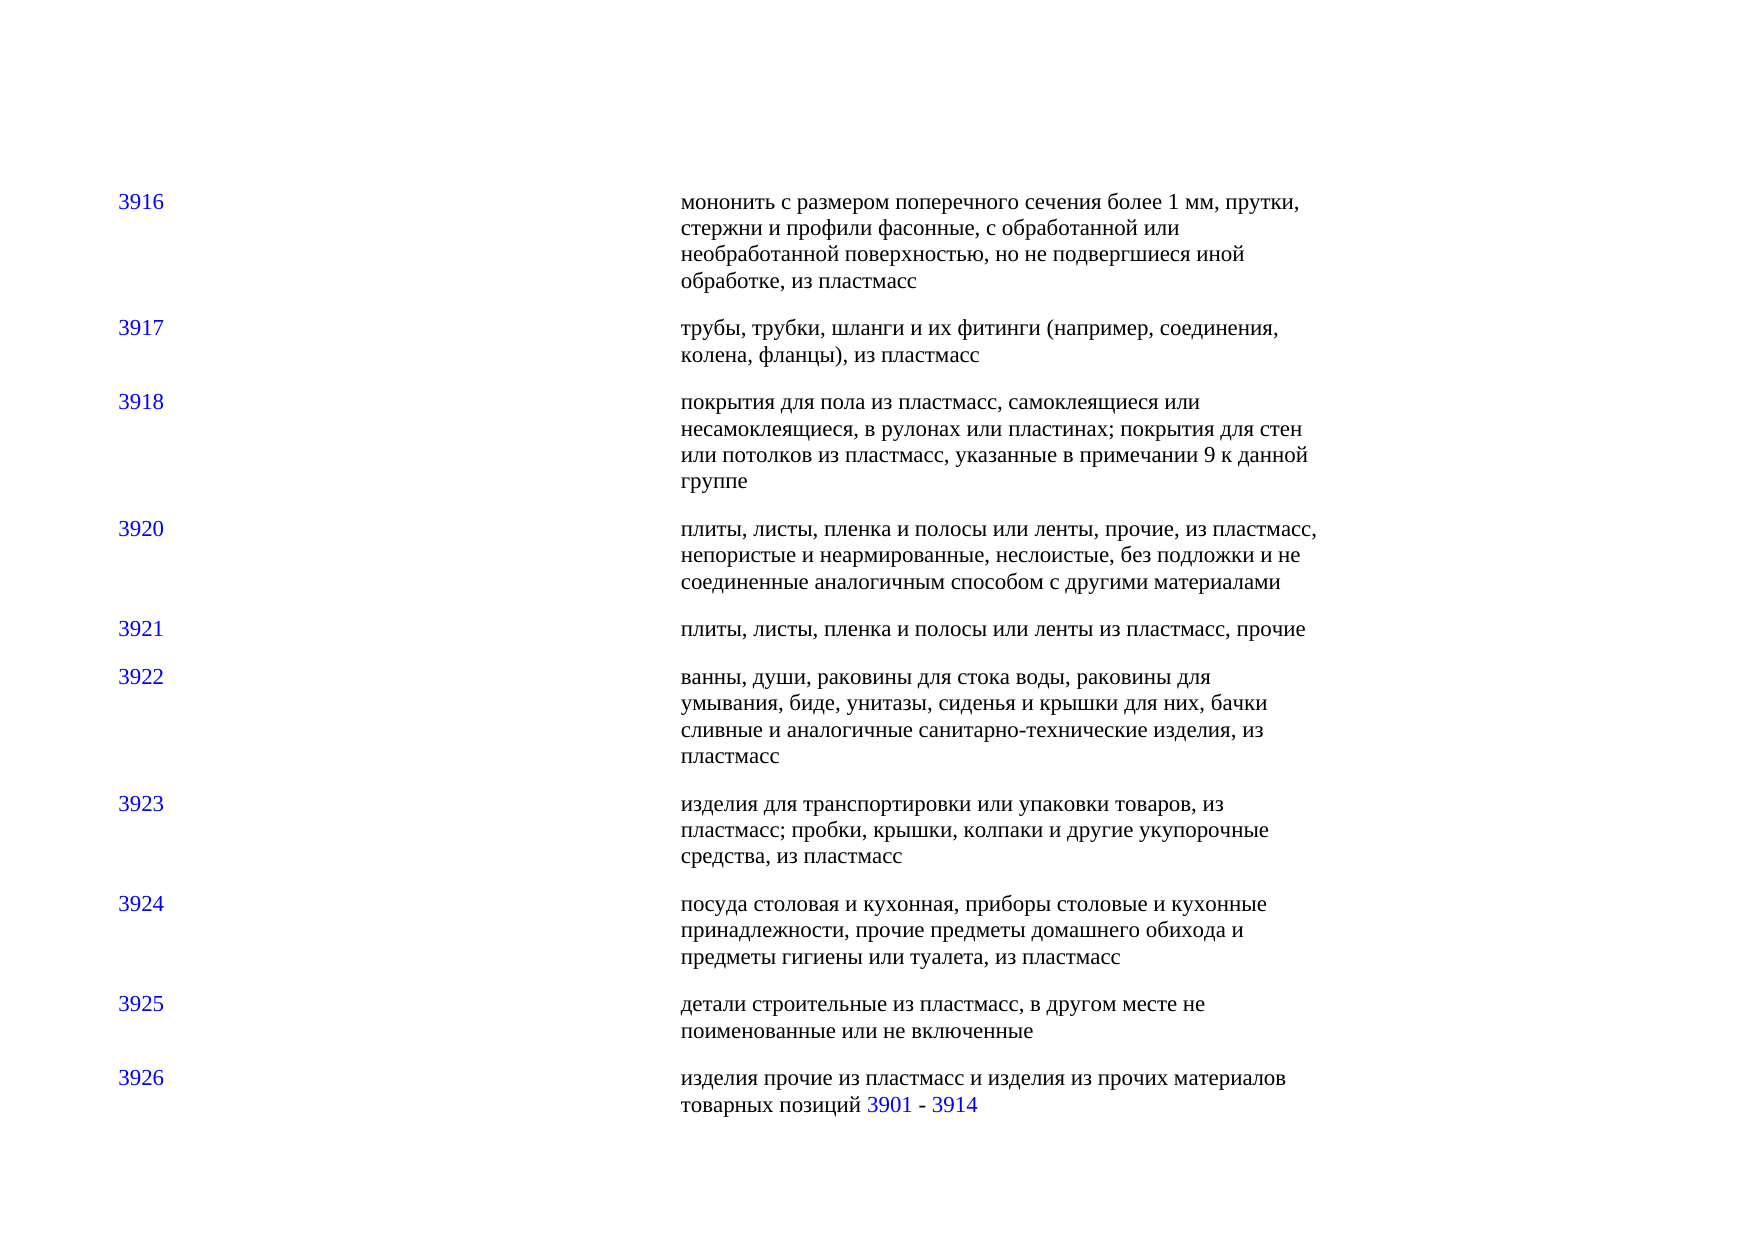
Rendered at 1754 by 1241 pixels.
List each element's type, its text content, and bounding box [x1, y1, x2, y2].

table_cell 3923 [112, 779, 674, 879]
table_cell 3922 [112, 653, 674, 779]
table_cell детали строительные из пластмасс, в другом месте не поименованные или не включенные [674, 980, 1326, 1054]
table_cell 3921 [112, 605, 674, 652]
table_cell покрытия для пола из пластмасс, самоклеящиеся или несамоклеящиеся, в рулонах или пластинах; покрытия для стен или потолков из пластмасс, указанные в примечании 9 к данной группе [674, 378, 1326, 504]
table_cell ванны, души, раковины для стока воды, раковины для умывания, биде, унитазы, сиденья и крышки для них, бачки сливные и аналогичные санитарно-технические изделия, из пластмасс [674, 653, 1326, 779]
table_cell трубы, трубки, шланги и их фитинги (например, соединения, колена, фланцы), из пластмасс [674, 304, 1326, 378]
table_cell 3918 [112, 378, 674, 504]
table_cell мононить с размером поперечного сечения более 1 мм, прутки, стержни и профили фасонные, с обработанной или необработанной поверхностью, но не подвергшиеся иной обработке, из пластмасс [674, 177, 1326, 304]
table_cell 3920 [112, 505, 674, 605]
table_cell плиты, листы, пленка и полосы или ленты, прочие, из пластмасс, непористые и неармированные, неслоистые, без подложки и не соединенные аналогичным способом с другими материалами [674, 505, 1326, 605]
table_cell 3926 [112, 1054, 674, 1128]
table_cell 3917 [112, 304, 674, 378]
table_cell посуда столовая и кухонная, приборы столовые и кухонные принадлежности, прочие предметы домашнего обихода и предметы гигиены или туалета, из пластмасс [674, 879, 1326, 980]
table_cell 3925 [112, 980, 674, 1054]
table_cell плиты, листы, пленка и полосы или ленты из пластмасс, прочие [674, 605, 1326, 652]
table_cell 3924 [112, 879, 674, 980]
table_cell изделия прочие из пластмасс и изделия из прочих материалов товарных позиций 3901 - 3914 [674, 1054, 1326, 1128]
table_cell 3916 [112, 177, 674, 304]
table_cell изделия для транспортировки или упаковки товаров, из пластмасс; пробки, крышки, колпаки и другие укупорочные средства, из пластмасс [674, 779, 1326, 879]
